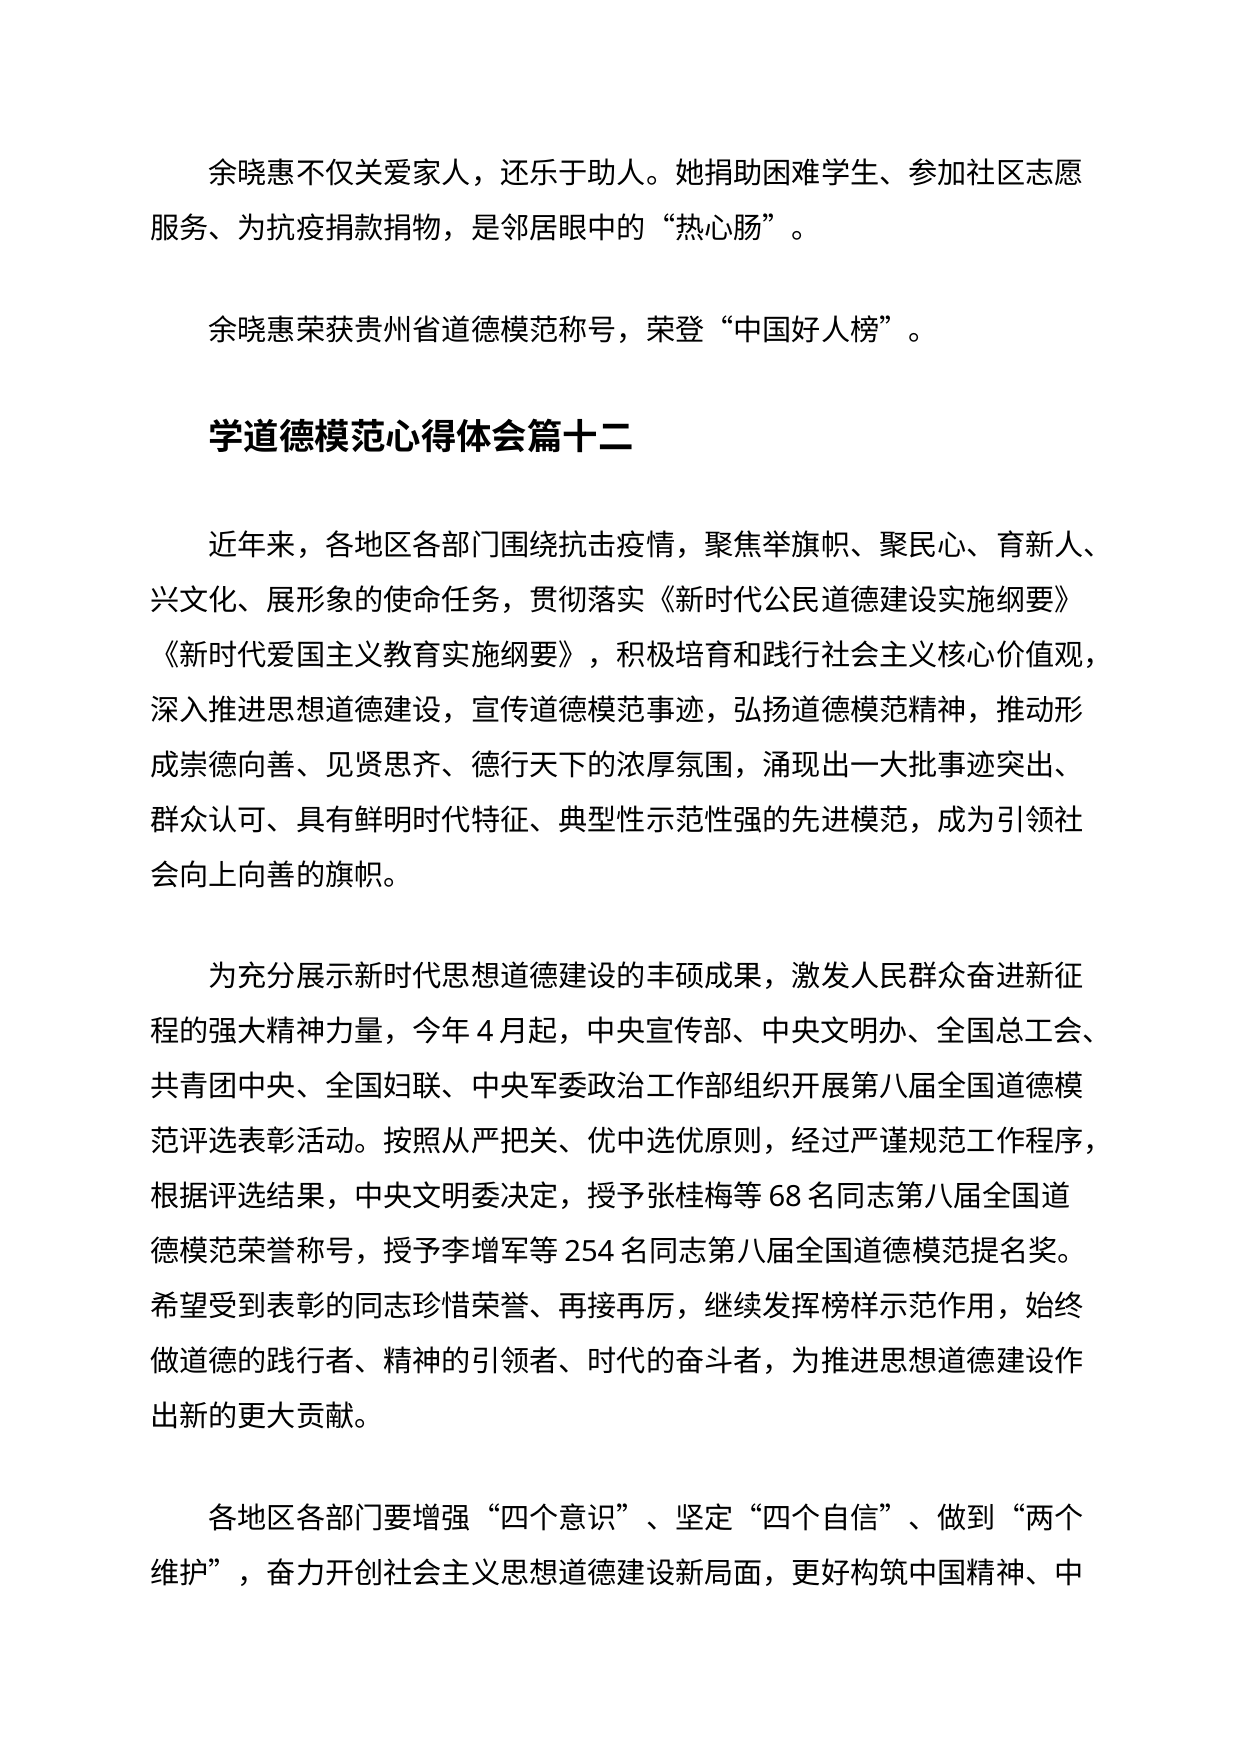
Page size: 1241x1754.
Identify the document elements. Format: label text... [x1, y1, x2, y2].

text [150, 1494, 1090, 1591]
text 近年来，各地区各部门围绕抗击疫情，聚焦举旗帜、聚民心、育新人、兴文化、展形象的使命任务，贯彻落实《新时代公民道德建设实施纲要》《新时代爱国主义教育实施纲要》，积极培育和践行社会主义核心价值观，深入推进思想道德建设，宣传道德模范事迹，弘扬道德模范精神，推动形成崇德向善、见贤思齐、德行天下的浓厚氛围，涌现出一大批事迹突出、群众认可、具有鲜明时代特征、典型性示范性强的先进模范，成为引领社会向上向善的旗帜。 [150, 522, 1090, 893]
text 为充分展示新时代思想道德建设的丰硕成果，激发人民群众奋进新征程的强大精神力量，今年4月起，中央宣传部、中央文明办、全国总工会、共青团中央、全国妇联、中央军委政治工作部组织开展第八届全国道德模范评选表彰活动。按照从严把关、优中选优原则，经过严谨规范工作程序，根据评选结果，中央文明委决定，授予张桂梅等68名同志第八届全国道德模范荣誉称号，授予李增军等254名同志第八届全国道德模范提名奖。希望受到表彰的同志珍惜荣誉、再接再厉，继续发挥榜样示范作用，始终做道德的践行者、精神的引领者、时代的奋斗者，为推进思想道德建设作出新的更大贡献。 [150, 953, 1090, 1435]
text 余晓惠荣获贵州省道德模范称号，荣登“中国好人榜”。 [150, 307, 1090, 349]
text 学道德模范心得体会篇十二 [150, 408, 1090, 460]
text 余晓惠不仅关爱家人，还乐于助人。她捐助困难学生、参加社区志愿服务、为抗疫捐款捐物，是邻居眼中的“热心肠”。 [150, 150, 1090, 247]
